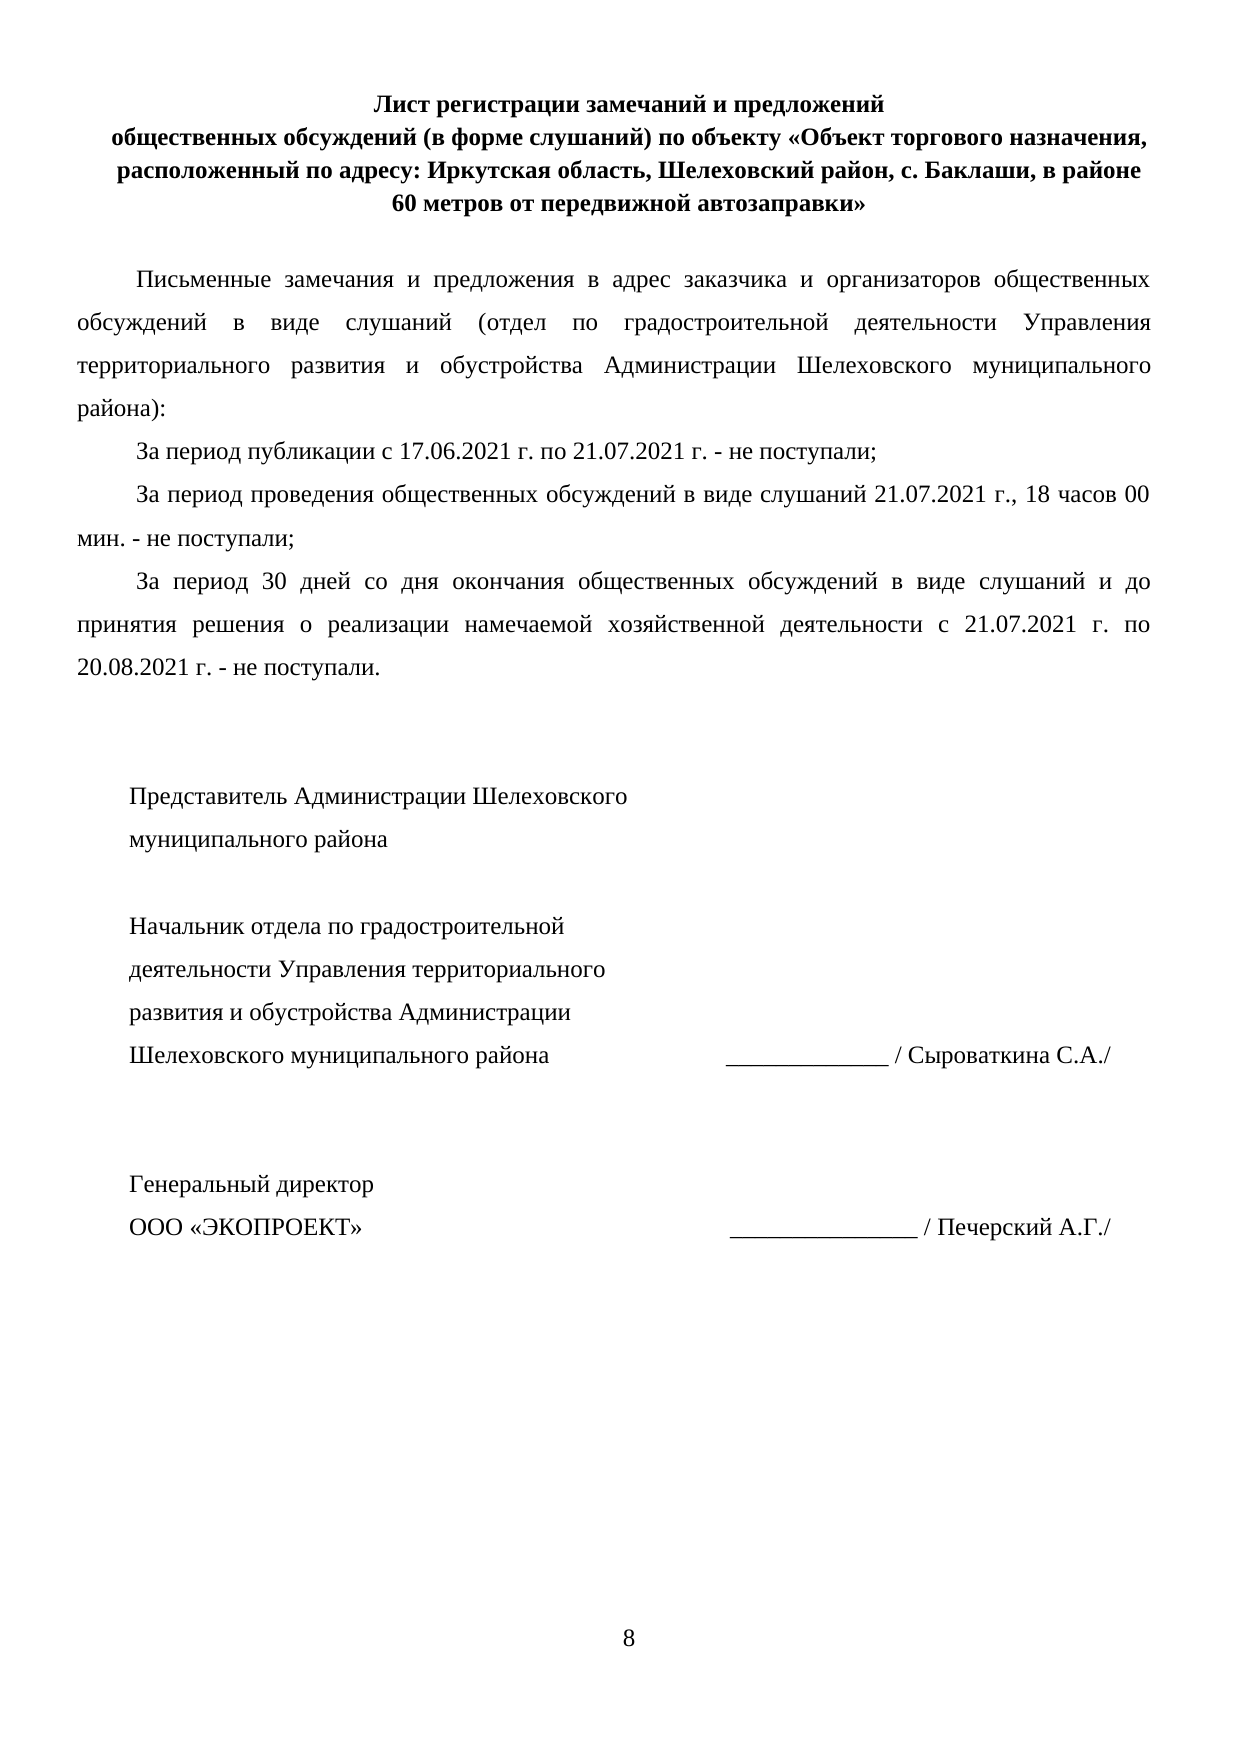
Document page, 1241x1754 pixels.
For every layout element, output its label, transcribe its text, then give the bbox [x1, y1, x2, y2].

table_header Представитель Администрации Шелеховского муниципального района Начальник отдела по градостроительной деятельности Управления территориального развития и обустройства Администрации Шелеховского муниципального района [118, 781, 708, 1083]
text Письменные замечания и предложения в адрес заказчика и организаторов общественных обсуждений в виде слушаний (отдел по градостроительной деятельности Управления территориального развития и обустройства Администрации Шелеховского муниципального района): [77, 264, 1152, 422]
text общественных обсуждений (в форме слушаний) по объекту «Объект торгового назначения, расположенный по адресу: Иркутская область, Шелеховский район, с. Баклаши, в районе 60 метров от передвижной автозаправки» [106, 122, 1152, 216]
table_header _____________ / Сыроваткина С.А./ [708, 781, 1122, 1083]
text За период проведения общественных обсуждений в виде слушаний 21.07.2021 г., 18 часов 00 мин. - не поступали; [77, 479, 1152, 551]
text За период 30 дней со дня окончания общественных обсуждений в виде слушаний и до принятия решения о реализации намечаемой хозяйственной деятельности с 21.07.2021 г. по 20.08.2021 г. - не поступали. [77, 566, 1152, 681]
text Лист регистрации замечаний и предложений [106, 89, 1152, 117]
text За период публикации с 17.06.2021 г. по 21.07.2021 г. - не поступали; [77, 436, 1152, 465]
table_cell Генеральный директор ООО «ЭКОПРОЕКТ» [118, 1083, 708, 1342]
table_cell _______________ / Печерский А.Г./ [708, 1083, 1122, 1342]
